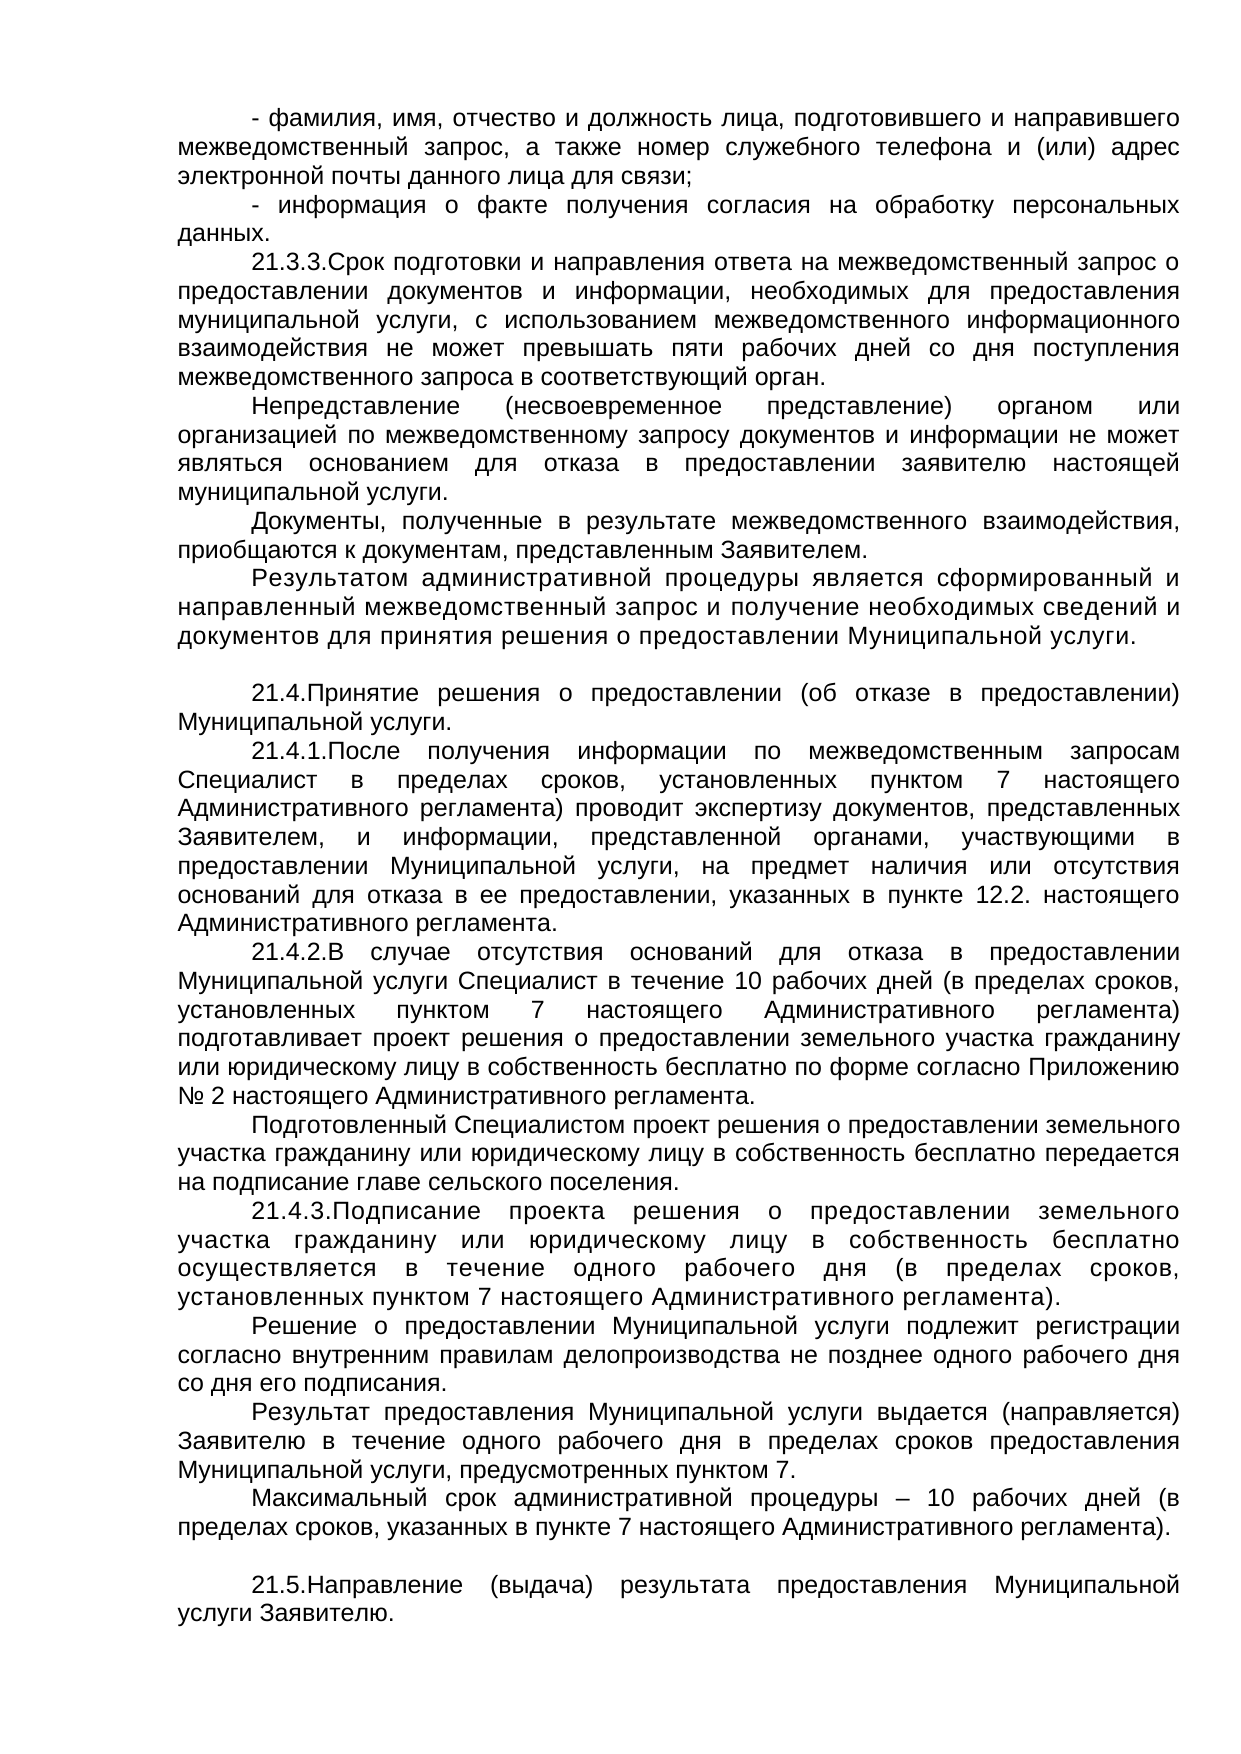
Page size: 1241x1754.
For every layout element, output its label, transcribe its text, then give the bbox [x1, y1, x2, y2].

text Результат предоставления Муниципальной услуги выдается (направляется) Заявителю в течение одного рабочего дня в пределах сроков предоставления Муниципальной услуги, предусмотренных пунктом 7. [177, 1397, 1181, 1483]
text Подготовленный Специалистом проект решения о предоставлении земельного участка гражданину или юридическому лицу в собственность бесплатно передается на подписание главе сельского поселения. [177, 1110, 1181, 1196]
text Непредставление (несвоевременное представление) органом или организацией по межведомственному запросу документов и информации не может являться основанием для отказа в предоставлении заявителю настоящей муниципальной услуги. [177, 391, 1181, 506]
text Максимальный срок административной процедуры – 10 рабочих дней (в пределах сроков, указанных в пункте 7 настоящего Административного регламента). [177, 1483, 1181, 1541]
text Документы, полученные в результате межведомственного взаимодействия, приобщаются к документам, представленным Заявителем. [177, 506, 1181, 563]
text 21.3.3.Срок подготовки и направления ответа на межведомственный запрос о предоставлении документов и информации, необходимых для предоставления муниципальной услуги, с использованием межведомственного информационного взаимодействия не может превышать пяти рабочих дней со дня поступления межведомственного запроса в соответствующий орган. [177, 247, 1181, 391]
text Результатом административной процедуры является сформированный и направленный межведомственный запрос и получение необходимых сведений и документов для принятия решения о предоставлении Муниципальной услуги. [177, 563, 1181, 650]
text 21.5.Направление (выдача) результата предоставления Муниципальной услуги Заявителю. [177, 1570, 1181, 1627]
text 21.4.1.После получения информации по межведомственным запросам Специалист в пределах сроков, установленных пунктом 7 настоящего Административного регламента) проводит экспертизу документов, представленных Заявителем, и информации, представленной органами, участвующими в предоставлении Муниципальной услуги, на предмет наличия или отсутствия оснований для отказа в ее предоставлении, указанных в пункте 12.2. настоящего Административного регламента. [177, 736, 1181, 937]
text 21.4.3.Подписание проекта решения о предоставлении земельного участка гражданину или юридическому лицу в собственность бесплатно осуществляется в течение одного рабочего дня (в пределах сроков, установленных пунктом 7 настоящего Административного регламента). [177, 1196, 1181, 1311]
text - информация о факте получения согласия на обработку персональных данных. [177, 190, 1181, 247]
text 21.4.2.В случае отсутствия оснований для отказа в предоставлении Муниципальной услуги Специалист в течение 10 рабочих дней (в пределах сроков, установленных пунктом 7 настоящего Административного регламента) подготавливает проект решения о предоставлении земельного участка гражданину или юридическому лицу в собственность бесплатно по форме согласно Приложению № 2 настоящего Административного регламента. [177, 937, 1181, 1110]
text - фамилия, имя, отчество и должность лица, подготовившего и направившего межведомственный запрос, а также номер служебного телефона и (или) адрес электронной почты данного лица для связи; [177, 103, 1181, 190]
text 21.4.Принятие решения о предоставлении (об отказе в предоставлении) Муниципальной услуги. [177, 678, 1181, 736]
text Решение о предоставлении Муниципальной услуги подлежит регистрации согласно внутренним правилам делопроизводства не позднее одного рабочего дня со дня его подписания. [177, 1311, 1181, 1397]
